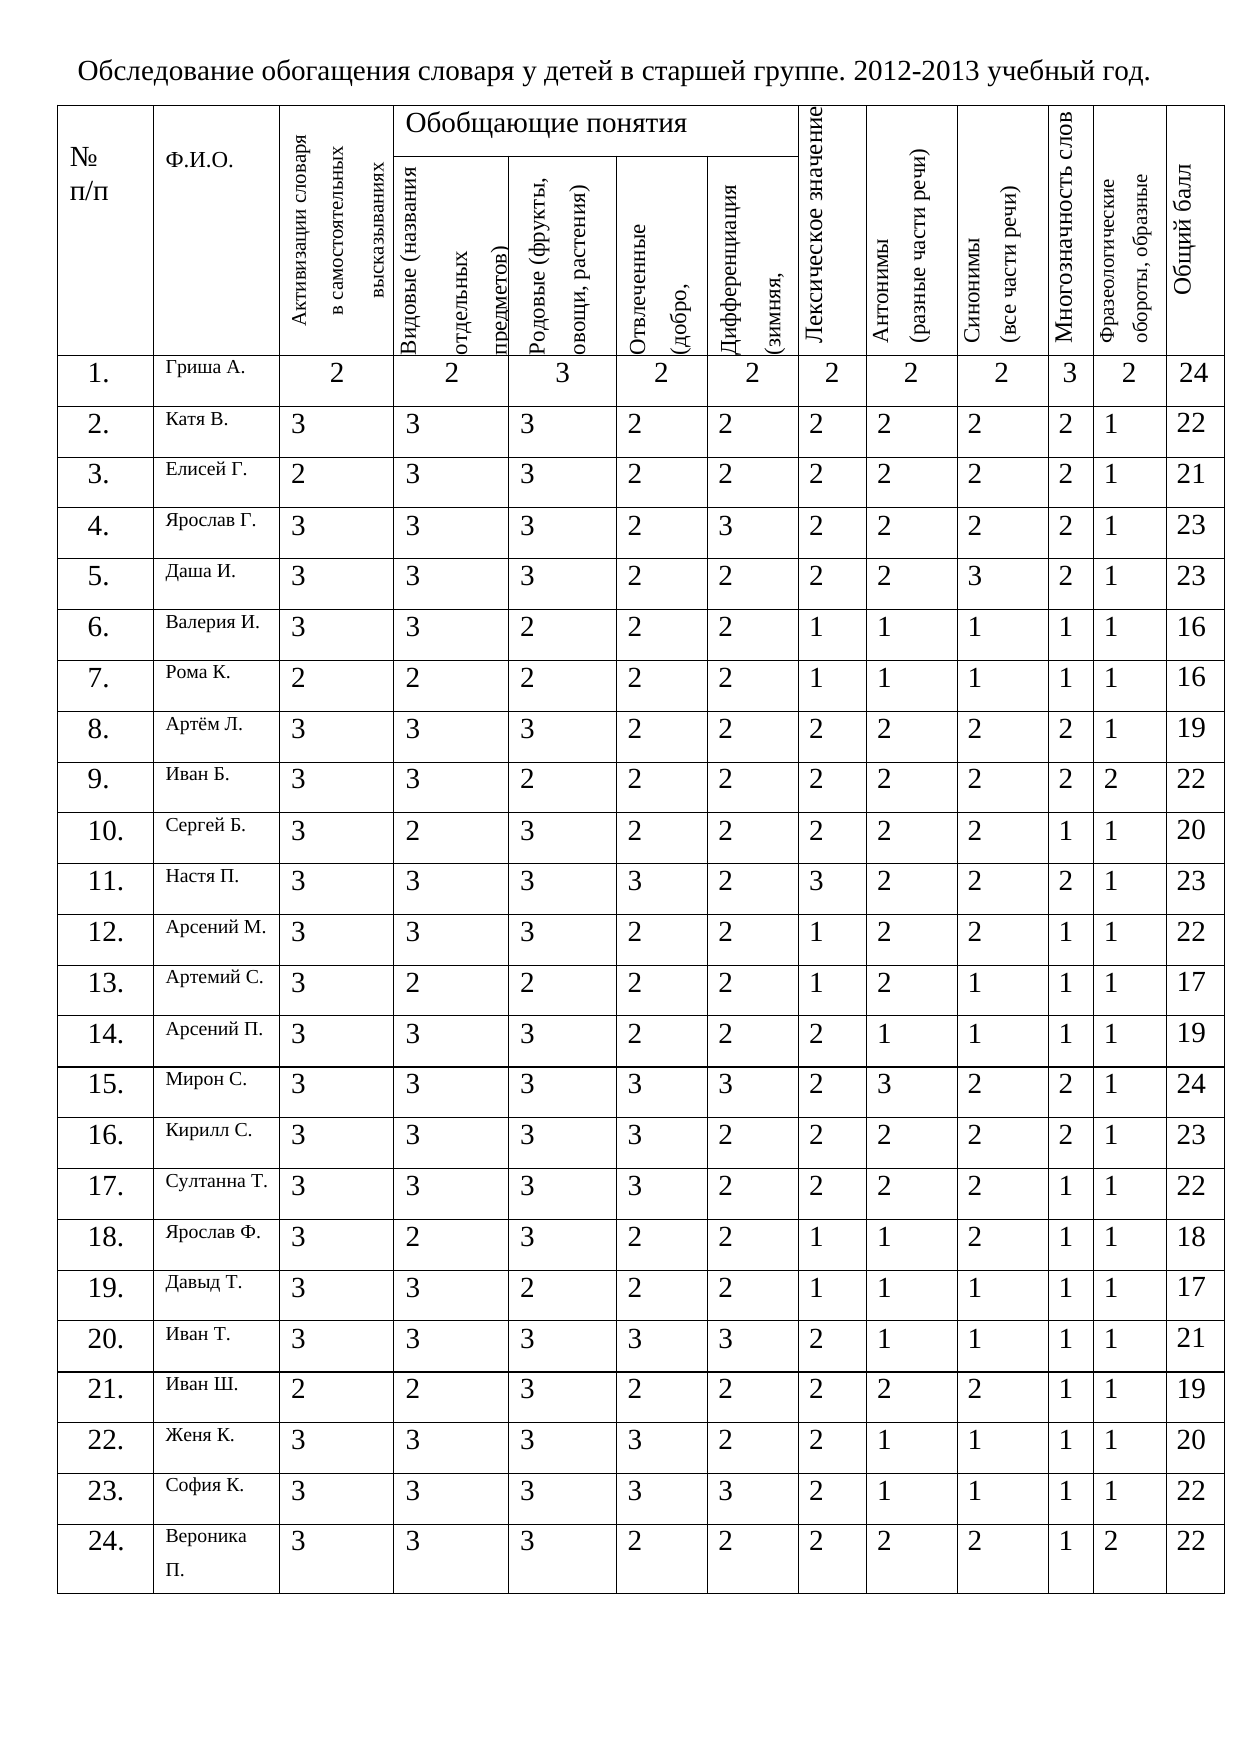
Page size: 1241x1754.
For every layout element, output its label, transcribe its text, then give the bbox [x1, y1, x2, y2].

table_cell 1 [1094, 610, 1166, 660]
table_cell 1 [1094, 1373, 1166, 1422]
table_cell 1 [867, 1220, 957, 1270]
table_cell 1 [1049, 610, 1093, 660]
table_cell 3 [280, 763, 393, 812]
table_cell 8. [58, 712, 153, 762]
table_cell 14. [58, 1016, 153, 1066]
table_cell 1 [958, 966, 1048, 1015]
table_cell 2 [617, 458, 707, 507]
table_cell 2 [509, 661, 616, 711]
table_cell 2 [958, 407, 1048, 457]
table_cell 1 [1049, 1525, 1093, 1592]
table_cell 2 [799, 1423, 866, 1473]
table_cell 19 [1167, 712, 1224, 762]
table_cell 10. [58, 813, 153, 863]
table_cell 3 [394, 915, 508, 965]
table_cell 3 [394, 1016, 508, 1066]
table_cell 13. [58, 966, 153, 1015]
table_cell Арсений П. [154, 1016, 279, 1066]
table_cell 3 [394, 610, 508, 660]
table_cell 17 [1167, 966, 1224, 1015]
table_cell 3 [617, 864, 707, 914]
table_cell 2 [708, 915, 798, 965]
table_cell 3 [509, 356, 616, 406]
table_header Фразеологические обороты, образные [1094, 106, 1166, 355]
table_cell Иван Ш. [154, 1373, 279, 1422]
table_cell 2 [799, 1169, 866, 1219]
table_cell 2 [1049, 763, 1093, 812]
table_cell 3 [280, 966, 393, 1015]
table_cell 2 [799, 712, 866, 762]
table_cell 1 [1094, 813, 1166, 863]
table_cell 3 [509, 1423, 616, 1473]
table_cell 2 [509, 966, 616, 1015]
table_cell 2 [867, 559, 957, 609]
table_cell Видовые (названия отдельных предметов) [394, 157, 508, 355]
table_cell 1 [1094, 1068, 1166, 1117]
table_cell 3 [509, 407, 616, 457]
table_cell 3 [280, 1016, 393, 1066]
table_cell 16 [1167, 661, 1224, 711]
table_cell 3 [509, 1525, 616, 1592]
table_cell 1 [867, 1016, 957, 1066]
table_cell 1 [1094, 1423, 1166, 1473]
table_cell 3 [280, 915, 393, 965]
table_cell 21 [1167, 458, 1224, 507]
table_cell 3 [280, 559, 393, 609]
table_cell 3. [58, 458, 153, 507]
table_cell Кирилл С. [154, 1118, 279, 1168]
table_cell 3 [509, 1016, 616, 1066]
table_cell 2 [958, 508, 1048, 558]
table_cell 2 [958, 1373, 1048, 1422]
table_cell 18 [1167, 1220, 1224, 1270]
table_cell 3 [509, 915, 616, 965]
table_cell 2 [509, 1271, 616, 1320]
table_cell 2 [617, 661, 707, 711]
table_cell 2 [958, 763, 1048, 812]
table_cell 1 [1094, 1474, 1166, 1523]
table_cell 1 [1094, 508, 1166, 558]
table_cell 2 [958, 712, 1048, 762]
table_cell 1 [799, 661, 866, 711]
table_cell 1 [958, 661, 1048, 711]
table_cell 2 [799, 1474, 866, 1523]
table_cell 2 [394, 661, 508, 711]
table_cell 2 [509, 763, 616, 812]
table_cell 1 [1049, 1474, 1093, 1523]
table_cell 2 [799, 1068, 866, 1117]
table_cell 3 [509, 813, 616, 863]
table_cell 2 [617, 966, 707, 1015]
table_cell 16. [58, 1118, 153, 1168]
table_cell 3 [509, 864, 616, 914]
table_cell 2 [708, 610, 798, 660]
table_cell 1 [1094, 1321, 1166, 1371]
table_cell 2 [867, 508, 957, 558]
table_cell 19 [1167, 1016, 1224, 1066]
table_cell 3 [509, 712, 616, 762]
table_cell 3 [280, 1169, 393, 1219]
table_cell 3 [394, 1321, 508, 1371]
table_cell 3 [280, 1525, 393, 1592]
table_cell 2 [708, 763, 798, 812]
table_cell 2 [799, 1016, 866, 1066]
table_cell 2 [799, 559, 866, 609]
table_cell 3 [509, 1474, 616, 1523]
table_cell 1 [1094, 559, 1166, 609]
table_cell Султанна Т. [154, 1169, 279, 1219]
table_cell Вероника П. [154, 1525, 279, 1592]
table_cell 2 [958, 458, 1048, 507]
table_cell 2 [617, 763, 707, 812]
table_cell 2 [708, 966, 798, 1015]
table_cell 3 [280, 712, 393, 762]
table_cell 24. [58, 1525, 153, 1592]
table_cell 1 [799, 610, 866, 660]
table_cell 1 [1094, 1016, 1166, 1066]
table_cell Дифференциация (зимняя, [708, 157, 798, 355]
table_cell 2 [708, 661, 798, 711]
table_cell 3 [509, 1169, 616, 1219]
table_cell 2 [394, 356, 508, 406]
table_cell 3 [617, 1321, 707, 1371]
table_cell 2 [617, 1271, 707, 1320]
table_cell 2 [708, 1220, 798, 1270]
table_cell 22 [1167, 407, 1224, 457]
table_cell 11. [58, 864, 153, 914]
table_cell 3 [280, 610, 393, 660]
table_cell 3 [617, 1068, 707, 1117]
table_cell 3 [394, 508, 508, 558]
table_cell 2 [1049, 407, 1093, 457]
table_cell Арсений М. [154, 915, 279, 965]
table_cell 2 [708, 458, 798, 507]
table_cell 22 [1167, 1525, 1224, 1592]
table_cell 2 [1094, 1525, 1166, 1592]
table_cell 23 [1167, 559, 1224, 609]
table_cell 2 [1049, 458, 1093, 507]
table_cell 2 [617, 407, 707, 457]
table_cell 2 [1049, 712, 1093, 762]
table_cell 3 [394, 712, 508, 762]
table_cell 2 [799, 1118, 866, 1168]
table_cell 2 [708, 712, 798, 762]
table_header Активизации словаря в самостоятельных высказываниях [280, 106, 393, 355]
table_cell 3 [394, 763, 508, 812]
table_cell 2 [958, 864, 1048, 914]
table_cell 3 [394, 864, 508, 914]
table_cell 22 [1167, 915, 1224, 965]
table_cell 1 [1049, 966, 1093, 1015]
table_cell 2 [867, 763, 957, 812]
table_cell 1 [1049, 1220, 1093, 1270]
table_cell 19. [58, 1271, 153, 1320]
table_cell Елисей Г. [154, 458, 279, 507]
table_cell Рома К. [154, 661, 279, 711]
table_cell 1 [1049, 1321, 1093, 1371]
table_cell 1 [799, 1220, 866, 1270]
table_cell 3 [708, 508, 798, 558]
table_cell 1 [1094, 407, 1166, 457]
table_cell 2 [617, 559, 707, 609]
table_cell 1 [1049, 915, 1093, 965]
table_cell 2 [867, 966, 957, 1015]
table_cell Настя П. [154, 864, 279, 914]
table_cell 2 [617, 508, 707, 558]
table_cell 2 [799, 1525, 866, 1592]
table_cell 2 [867, 1525, 957, 1592]
table_cell 3 [509, 1373, 616, 1422]
table_cell 17 [1167, 1271, 1224, 1320]
table_cell 4. [58, 508, 153, 558]
table_cell 3 [394, 458, 508, 507]
table_cell 3 [394, 1474, 508, 1523]
table_cell 2. [58, 407, 153, 457]
table_cell Артём Л. [154, 712, 279, 762]
table_cell 9. [58, 763, 153, 812]
table_cell 2 [1094, 763, 1166, 812]
table_cell 2 [708, 1423, 798, 1473]
table_cell Иван Б. [154, 763, 279, 812]
table_cell 1 [958, 1474, 1048, 1523]
table_cell 24 [1167, 356, 1224, 406]
table_cell 1 [867, 1321, 957, 1371]
table_cell 3 [617, 1118, 707, 1168]
table_cell 21. [58, 1373, 153, 1422]
table_cell 3 [799, 864, 866, 914]
table_header Ф.И.О. [154, 106, 279, 355]
table_cell 2 [617, 813, 707, 863]
table_cell 23. [58, 1474, 153, 1523]
table_cell 3 [394, 1169, 508, 1219]
table_cell 1 [958, 1321, 1048, 1371]
table_cell 3 [509, 1321, 616, 1371]
table_cell 3 [509, 1068, 616, 1117]
table_cell 2 [867, 915, 957, 965]
table_cell 3 [708, 1068, 798, 1117]
table_cell 1 [1094, 915, 1166, 965]
table_cell 2 [958, 1525, 1048, 1592]
table_cell 2 [280, 661, 393, 711]
table_cell 3 [394, 407, 508, 457]
table_header Антонимы (разные части речи) [867, 106, 957, 355]
table_cell 2 [617, 1220, 707, 1270]
table_cell 2 [617, 1016, 707, 1066]
table_cell 2 [799, 407, 866, 457]
table_cell 1 [867, 1474, 957, 1523]
table_cell 2 [394, 1373, 508, 1422]
table_cell 22 [1167, 1169, 1224, 1219]
table_cell Даша И. [154, 559, 279, 609]
table_cell 1 [1094, 1118, 1166, 1168]
table_cell 22. [58, 1423, 153, 1473]
table_cell 3 [280, 1271, 393, 1320]
table_cell 2 [1049, 864, 1093, 914]
table_cell 3 [708, 1321, 798, 1371]
table_cell 19 [1167, 1373, 1224, 1422]
table_cell 2 [394, 1220, 508, 1270]
table_cell 3 [280, 1118, 393, 1168]
table_header Общий балл [1167, 106, 1224, 355]
table_cell 1 [1094, 1220, 1166, 1270]
table_cell 2 [280, 356, 393, 406]
table_cell 3 [280, 1068, 393, 1117]
table_cell 2 [867, 1373, 957, 1422]
table_cell 1 [1049, 1373, 1093, 1422]
table_cell 18. [58, 1220, 153, 1270]
table_cell 2 [617, 1373, 707, 1422]
table_cell 3 [394, 1525, 508, 1592]
table_cell 23 [1167, 864, 1224, 914]
table_cell 2 [708, 407, 798, 457]
table_cell 3 [509, 1118, 616, 1168]
table_cell 3 [394, 559, 508, 609]
table_cell 1 [1049, 1423, 1093, 1473]
table_cell 3 [958, 559, 1048, 609]
table_cell 2 [867, 712, 957, 762]
table_cell 2 [867, 356, 957, 406]
table_cell Гриша А. [154, 356, 279, 406]
table_cell 2 [799, 1373, 866, 1422]
table_cell 2 [867, 864, 957, 914]
table_cell 3 [509, 1220, 616, 1270]
table_cell 5. [58, 559, 153, 609]
table_header Синонимы (все части речи) [958, 106, 1048, 355]
table_cell 3 [1049, 356, 1093, 406]
table_cell 1 [958, 1016, 1048, 1066]
table_cell 1 [867, 1423, 957, 1473]
table_cell Отвлеченные (добро, злость, [617, 157, 707, 355]
table_cell Ярослав Г. [154, 508, 279, 558]
table_cell Валерия И. [154, 610, 279, 660]
table_cell 15. [58, 1068, 153, 1117]
table_cell Артемий С. [154, 966, 279, 1015]
table_cell 1 [867, 1271, 957, 1320]
table_cell 2 [799, 1321, 866, 1371]
table_cell 3 [617, 1474, 707, 1523]
table_cell 21 [1167, 1321, 1224, 1371]
table_cell 2 [958, 813, 1048, 863]
table_cell 2 [1049, 1118, 1093, 1168]
table_cell 12. [58, 915, 153, 965]
table_cell 2 [867, 458, 957, 507]
table_cell 2 [617, 1525, 707, 1592]
table_cell 2 [617, 356, 707, 406]
table_cell Катя В. [154, 407, 279, 457]
table_cell 20. [58, 1321, 153, 1371]
table_cell 1 [1094, 1169, 1166, 1219]
table_cell 3 [394, 1118, 508, 1168]
table_cell 3 [280, 1423, 393, 1473]
table_header Лексическое значение [799, 106, 866, 355]
table_cell 7. [58, 661, 153, 711]
table_cell 2 [799, 763, 866, 812]
table_cell 2 [708, 813, 798, 863]
table_cell 3 [708, 1474, 798, 1523]
table_cell 23 [1167, 1118, 1224, 1168]
table_cell 2 [958, 915, 1048, 965]
table_cell 2 [708, 1016, 798, 1066]
table_header Обобщающие понятия [394, 106, 798, 156]
table_cell 2 [958, 1118, 1048, 1168]
table_cell 1 [1049, 1016, 1093, 1066]
table_cell 3 [617, 1423, 707, 1473]
table_cell 2 [867, 407, 957, 457]
table_cell 2 [799, 356, 866, 406]
table_cell 1 [958, 1271, 1048, 1320]
table_cell 2 [708, 559, 798, 609]
text Обследование обогащения словаря у детей в старшей группе. 2012-2013 учебный год. [77, 53, 1234, 87]
table_cell 22 [1167, 1474, 1224, 1523]
table_cell Ярослав Ф. [154, 1220, 279, 1270]
table_cell 1 [1094, 864, 1166, 914]
table_cell 2 [708, 1169, 798, 1219]
table_cell 3 [394, 1068, 508, 1117]
table_cell 2 [867, 813, 957, 863]
table_cell 3 [280, 813, 393, 863]
table_cell 1 [1049, 1169, 1093, 1219]
table_cell 3 [280, 1474, 393, 1523]
table_cell 2 [394, 966, 508, 1015]
table_cell 1 [958, 610, 1048, 660]
table_cell 1 [799, 1271, 866, 1320]
table_cell 1 [799, 915, 866, 965]
table_cell 22 [1167, 763, 1224, 812]
table_cell 1 [867, 610, 957, 660]
table_cell 2 [617, 610, 707, 660]
table_cell 1 [867, 661, 957, 711]
table_header № п/п [58, 106, 153, 355]
table_cell 1 [799, 966, 866, 1015]
table_cell 2 [958, 356, 1048, 406]
table_cell Сергей Б. [154, 813, 279, 863]
table_cell Родовые (фрукты, овощи, растения) [509, 157, 616, 355]
table_cell Иван Т. [154, 1321, 279, 1371]
table_cell 24 [1167, 1068, 1224, 1117]
table_cell 2 [708, 356, 798, 406]
table_cell 1 [1094, 661, 1166, 711]
table_cell 1 [1094, 712, 1166, 762]
table_cell 2 [867, 1169, 957, 1219]
table_cell 1 [1049, 813, 1093, 863]
table_cell 2 [958, 1220, 1048, 1270]
table_cell 2 [799, 813, 866, 863]
table_cell 3 [280, 508, 393, 558]
table_cell 2 [617, 915, 707, 965]
table_cell 1 [1049, 1271, 1093, 1320]
table_cell 20 [1167, 1423, 1224, 1473]
table_cell 2 [708, 864, 798, 914]
table_cell 2 [708, 1373, 798, 1422]
table_cell 3 [394, 1423, 508, 1473]
table_cell 2 [958, 1068, 1048, 1117]
table_cell 2 [958, 1169, 1048, 1219]
table_cell Мирон С. [154, 1068, 279, 1117]
table_cell 1 [1094, 966, 1166, 1015]
table_cell София К. [154, 1474, 279, 1523]
table_cell 2 [617, 712, 707, 762]
table_cell 2 [1049, 559, 1093, 609]
table_cell 2 [1049, 1068, 1093, 1117]
table_cell 3 [394, 1271, 508, 1320]
table_cell 3 [509, 559, 616, 609]
table_cell 17. [58, 1169, 153, 1219]
table_cell 1. [58, 356, 153, 406]
table_cell 2 [708, 1525, 798, 1592]
table_cell Женя К. [154, 1423, 279, 1473]
table_cell 2 [799, 508, 866, 558]
table_cell 16 [1167, 610, 1224, 660]
table_cell 1 [1049, 661, 1093, 711]
table_cell 2 [280, 1373, 393, 1422]
table_cell 2 [708, 1271, 798, 1320]
table_cell 3 [509, 458, 616, 507]
table_cell 2 [799, 458, 866, 507]
table_cell 1 [1094, 458, 1166, 507]
table_cell 6. [58, 610, 153, 660]
table_cell 2 [509, 610, 616, 660]
table_cell 3 [280, 1321, 393, 1371]
table_cell 23 [1167, 508, 1224, 558]
table_cell 1 [1094, 1271, 1166, 1320]
table_cell 3 [509, 508, 616, 558]
table_cell 2 [708, 1118, 798, 1168]
table_cell 3 [617, 1169, 707, 1219]
table_cell 2 [1049, 508, 1093, 558]
table_cell 1 [958, 1423, 1048, 1473]
table_header Многозначность слов [1049, 106, 1093, 355]
table_cell 3 [280, 407, 393, 457]
table_cell 3 [280, 864, 393, 914]
table_cell 3 [280, 1220, 393, 1270]
table_cell 20 [1167, 813, 1224, 863]
table_cell 2 [394, 813, 508, 863]
table_cell Давыд Т. [154, 1271, 279, 1320]
table_cell 2 [1094, 356, 1166, 406]
table_cell 2 [280, 458, 393, 507]
table_cell 2 [867, 1118, 957, 1168]
table_cell 3 [867, 1068, 957, 1117]
